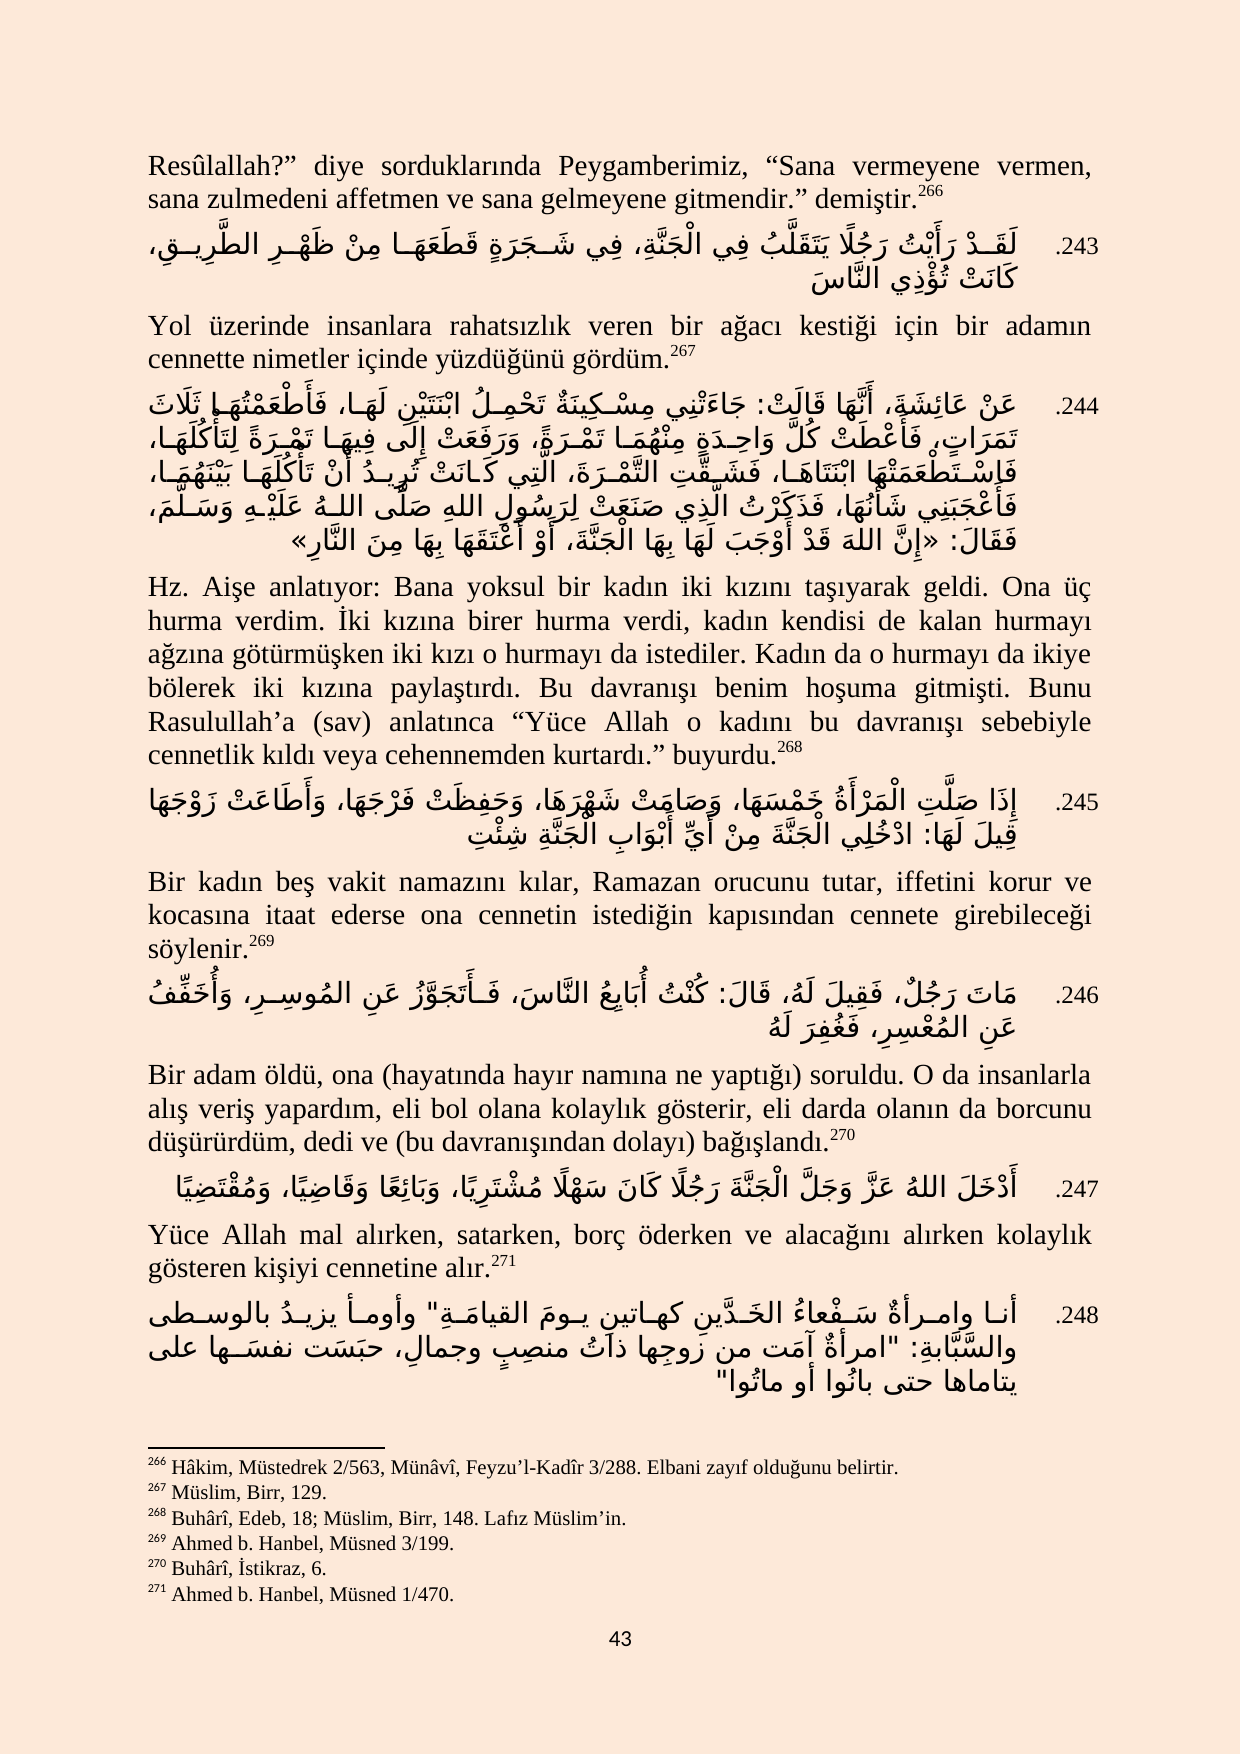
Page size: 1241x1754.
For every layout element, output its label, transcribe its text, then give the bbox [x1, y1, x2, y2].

list لَقَدْ رَأَيْتُ رَجُلًا يَتَقَلَّبُ فِي الْجَنَّةِ، فِي شَجَرَةٍ قَطَعَهَا مِنْ ظَهْرِ الطَّرِيقِ، كَانَتْ تُؤْذِي النَّاسَ [148, 227, 1055, 295]
list أَدْخَلَ اللهُ عَزَّ وَجَلَّ الْجَنَّةَ رَجُلًا كَانَ سَهْلًا مُشْتَرِيًا، وَبَائِعًا وَقَاضِيًا، وَمُقْتَضِيًا [148, 1170, 1055, 1204]
text Yüce Allah mal alırken, satarken, borç öderken ve alacağını alırken kolaylık gösteren kişiyi cennetine alır. [148, 1217, 1093, 1284]
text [148, 148, 1093, 215]
text Bir adam öldü, ona (hayatında hayır namına ne yaptığı) soruldu. O da insanlarla alış veriş yapardım, eli bol olana kolaylık gösterir, eli darda olanın da borcunu düşürürdüm, dedi ve (bu davranışından dolayı) bağışlandı. [148, 1057, 1093, 1158]
list عَنْ عَائِشَةَ، أَنَّهَا قَالَتْ: جَاءَتْنِي مِسْكِينَةٌ تَحْمِلُ ابْنَتَيْنِ لَهَا، فَأَطْعَمْتُهَا ثَلَاثَ تَمَرَاتٍ، فَأَعْطَتْ كُلَّ وَاحِدَةٍ مِنْهُمَا تَمْرَةً، وَرَفَعَتْ إِلَى فِيهَا تَمْرَةً لِتَأْكُلَهَا، فَاسْتَطْعَمَتْهَا ابْنَتَاهَا، فَشَقَّتِ التَّمْرَةَ، الَّتِي كَانَتْ تُرِيدُ أَنْ تَأْكُلَهَا بَيْنَهُمَا، فَأَعْجَبَنِي شَأْنُهَا، فَذَكَرْتُ الَّذِي صَنَعَتْ لِرَسُولِ اللهِ صَلَّى اللهُ عَلَيْهِ وَسَلَّمَ، فَقَالَ: «إِنَّ اللهَ قَدْ أَوْجَبَ لَهَا بِهَا الْجَنَّةَ، أَوْ أَعْتَقَهَا بِهَا مِنَ النَّارِ» [148, 387, 1055, 557]
text Hz. Aişe anlatıyor: Bana yoksul bir kadın iki kızını taşıyarak geldi. Ona üç hurma verdim. İki kızına birer hurma verdi, kadın kendisi de kalan hurmayı ağzına götürmüşken iki kızı o hurmayı da istediler. Kadın da o hurmayı da ikiye bölerek iki kızına paylaştırdı. Bu davranışı benim hoşuma gitmişti. Bunu Rasulullah’a (sav) anlatınca “Yüce Allah o kadını bu davranışı sebebiyle cennetlik kıldı veya cehennemden kurtardı.” buyurdu. [148, 569, 1093, 771]
list أنا وامرأةٌ سَفْعاءُ الخَدَّينِ كهاتينِ يومَ القيامَةِ" وأومأ يزيدُ بالوسطى والسَّبَّابةِ: "امرأةٌ آمَت من زوجِها ذاتُ منصِبٍ وجمالِ، حبَسَت نفسَها على يتاماها حتى بانُوا أو ماتُوا" [148, 1296, 1055, 1398]
text Bir kadın beş vakit namazını kılar, Ramazan orucunu tutar, iffetini korur ve kocasına itaat ederse ona cennetin istediğin kapısından cennete girebileceği söylenir. [148, 864, 1093, 964]
list مَاتَ رَجُلٌ، فَقِيلَ لَهُ، قَالَ: كُنْتُ أُبَايِعُ النَّاسَ، فَأَتَجَوَّزُ عَنِ المُوسِرِ، وَأُخَفِّفُ عَنِ المُعْسِرِ، فَغُفِرَ لَهُ [148, 977, 1055, 1045]
text Yol üzerinde insanlara rahatsızlık veren bir ağacı kestiği için bir adamın cennette nimetler içinde yüzdüğünü gördüm. [148, 308, 1093, 375]
list إِذَا صَلَّتِ الْمَرْأَةُ خَمْسَهَا، وَصَامَتْ شَهْرَهَا، وَحَفِظَتْ فَرْجَهَا، وَأَطَاعَتْ زَوْجَهَا قِيلَ لَهَا: ادْخُلِي الْجَنَّةَ مِنْ أَيِّ أَبْوَابِ الْجَنَّةِ شِئْتِ [148, 783, 1055, 851]
